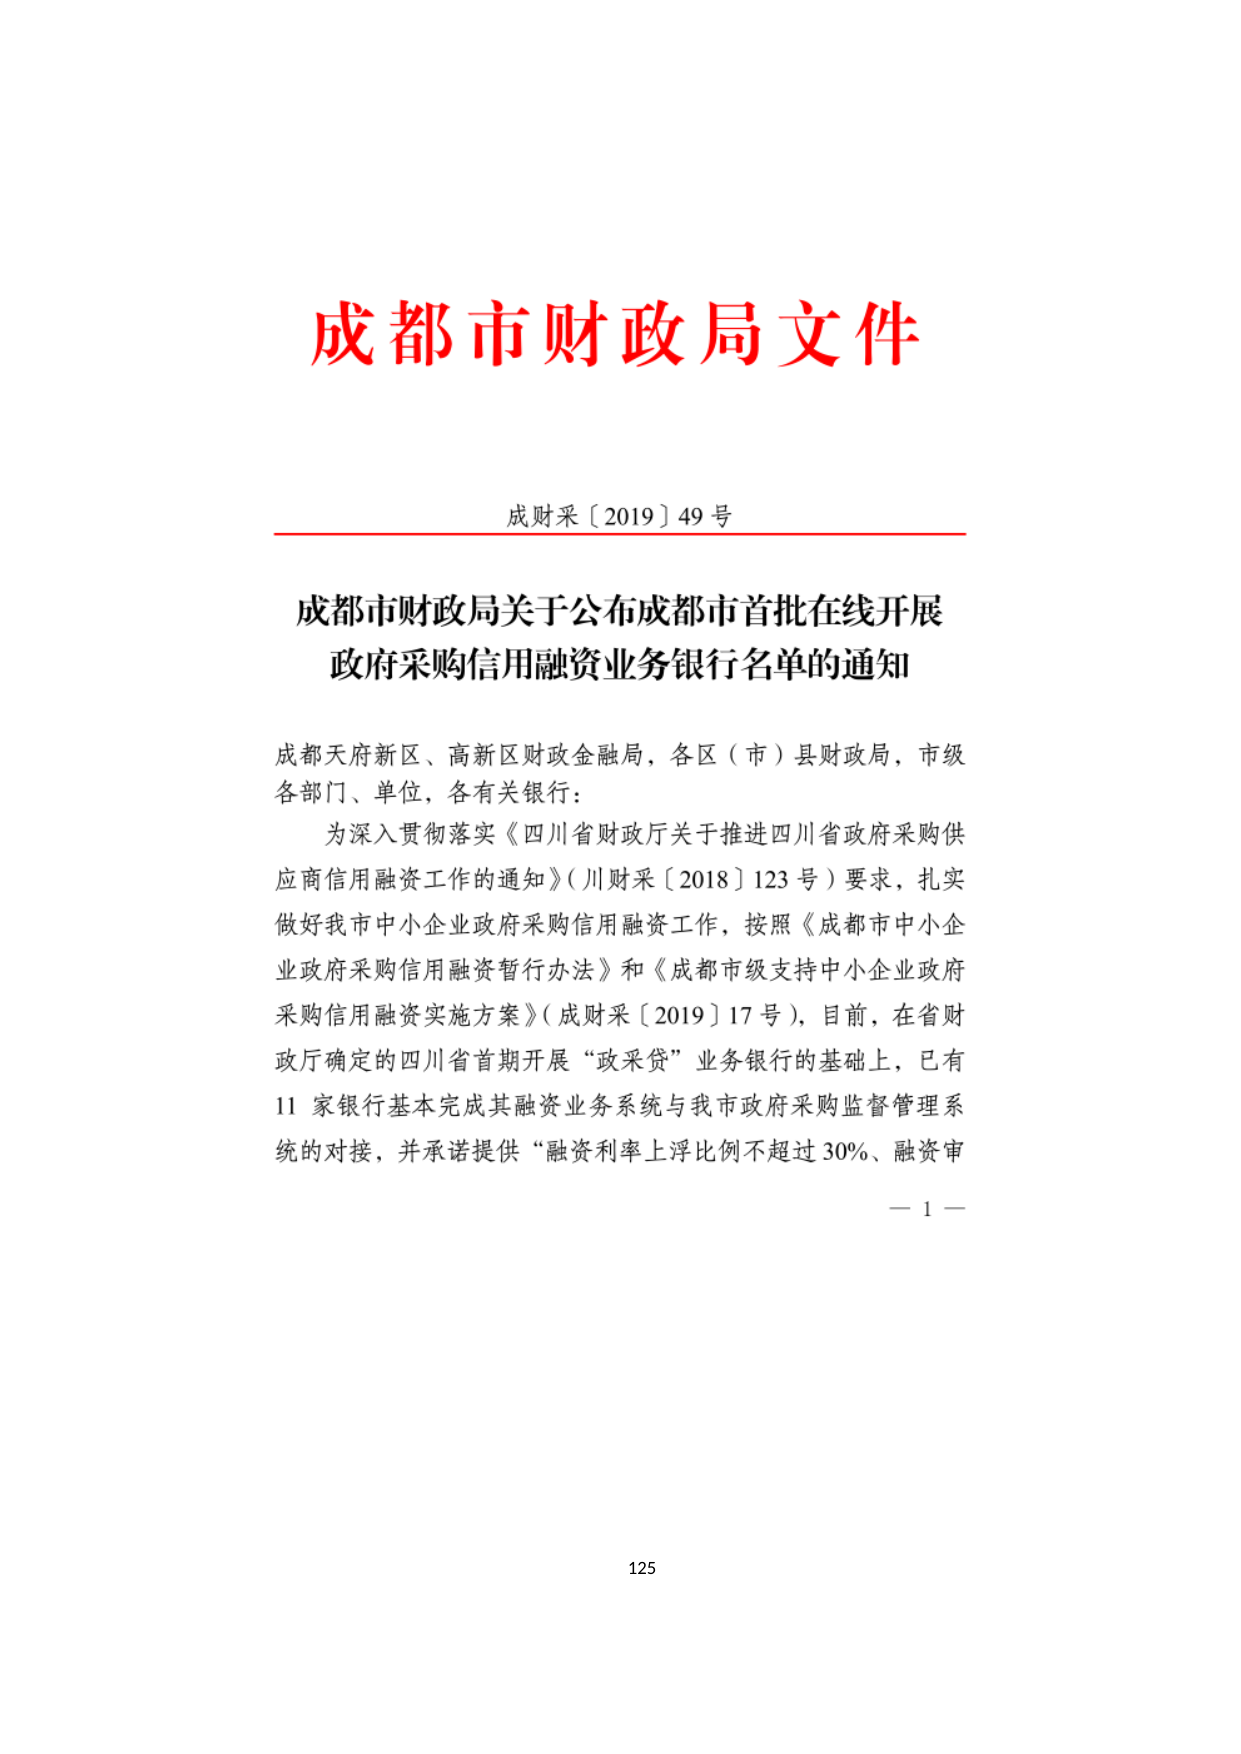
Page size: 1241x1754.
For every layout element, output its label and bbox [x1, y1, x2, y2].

picture [217, 154, 1023, 1270]
